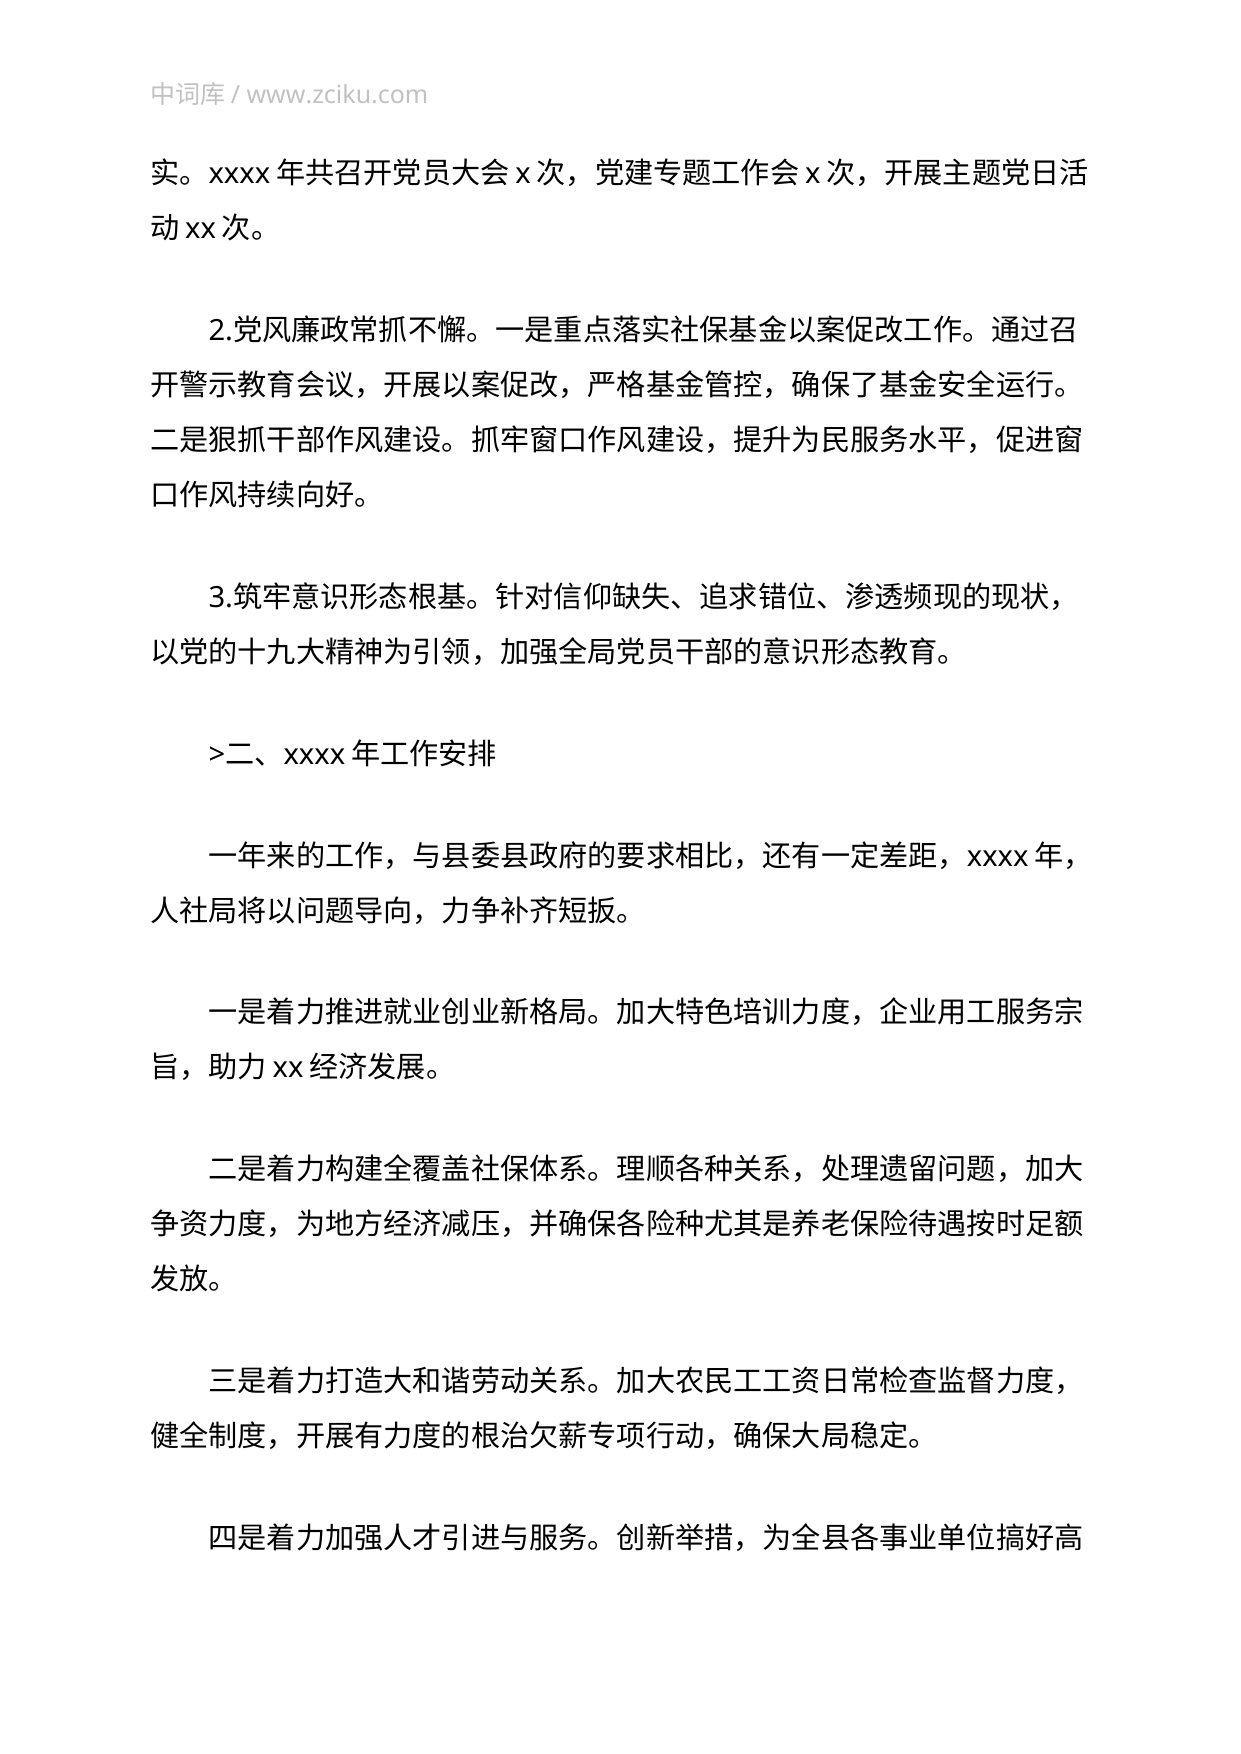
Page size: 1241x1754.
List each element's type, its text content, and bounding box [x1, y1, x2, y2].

text 2.党风廉政常抓不懈。一是重点落实社保基金以案促改工作。通过召开警示教育会议，开展以案促改，严格基金管控，确保了基金安全运行。二是狠抓干部作风建设。抓牢窗口作风建设，提升为民服务水平，促进窗口作风持续向好。 [150, 307, 1090, 514]
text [150, 150, 1090, 247]
text 一是着力推进就业创业新格局。加大特色培训力度，企业用工服务宗旨，助力xx经济发展。 [150, 989, 1090, 1086]
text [150, 1514, 1090, 1556]
text 3.筑牢意识形态根基。针对信仰缺失、追求错位、渗透频现的现状，以党的十九大精神为引领，加强全局党员干部的意识形态教育。 [150, 573, 1090, 671]
text >二、xxxx年工作安排 [150, 730, 1090, 773]
text 二是着力构建全覆盖社保体系。理顺各种关系，处理遗留问题，加大争资力度，为地方经济减压，并确保各险种尤其是养老保险待遇按时足额发放。 [150, 1146, 1090, 1298]
text 一年来的工作，与县委县政府的要求相比，还有一定差距，xxxx年，人社局将以问题导向，力争补齐短扳。 [150, 832, 1090, 929]
text 三是着力打造大和谐劳动关系。加大农民工工资日常检查监督力度，健全制度，开展有力度的根治欠薪专项行动，确保大局稳定。 [150, 1357, 1090, 1455]
